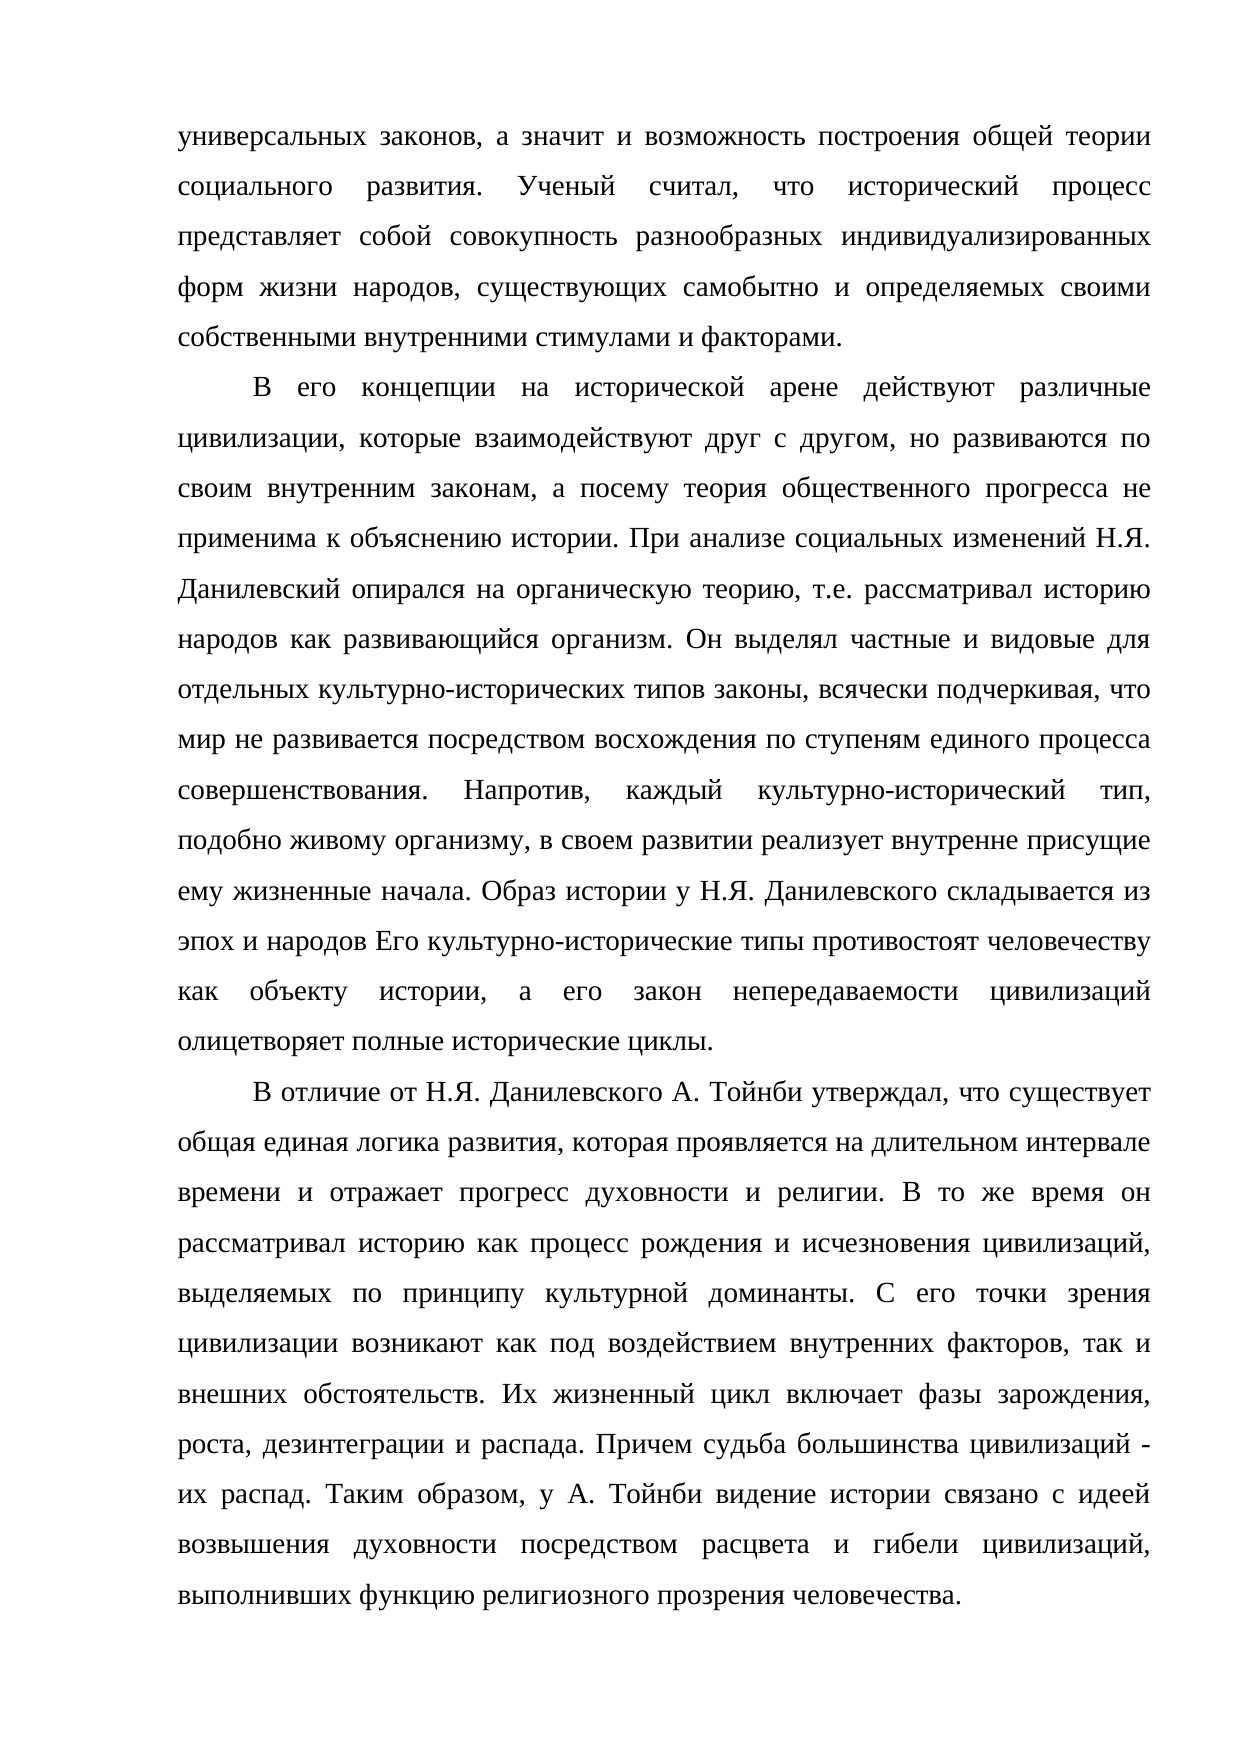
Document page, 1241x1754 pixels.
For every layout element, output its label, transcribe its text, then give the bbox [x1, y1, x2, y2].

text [177, 118, 1152, 353]
text В его концепции на исторической арене действуют различные цивилизации, которые взаимодействуют друг с другом, но развиваются по своим внутренним законам, а посему теория общественного прогресса не применима к объяснению истории. При анализе социальных изменений Н.Я. Данилевский опирался на органическую теорию, т.е. рассматривал историю народов как развивающийся организм. Он выделял частные и видовые для отдельных культурно-исторических типов законы, всячески подчеркивая, что мир не развивается посредством восхождения по ступеням единого процесса совершенствования. Напротив, каждый культурно-исторический тип, подобно живому организму, в своем развитии реализует внутренне присущие ему жизненные начала. Образ истории у Н.Я. Данилевского складывается из эпох и народов Его культурно-исторические типы противостоят человечеству как объекту истории, а его закон непередаваемости цивилизаций олицетворяет полные исторические циклы. [177, 370, 1152, 1057]
text В отличие от Н.Я. Данилевского А. Тойнби утверждал, что существует общая единая логика развития, которая проявляется на длительном интервале времени и отражает прогресс духовности и религии. В то же время он рассматривал историю как процесс рождения и исчезновения цивилизаций, выделяемых по принципу культурной доминанты. С его точки зрения цивилизации возникают как под воздействием внутренних факторов, так и внешних обстоятельств. Их жизненный цикл включает фазы зарождения, роста, дезинтеграции и распада. Причем судьба большинства цивилизаций - их распад. Таким образом, у А. Тойнби видение истории связано с идеей возвышения духовности посредством расцвета и гибели цивилизаций, выполнивших функцию религиозного прозрения человечества. [177, 1074, 1152, 1611]
